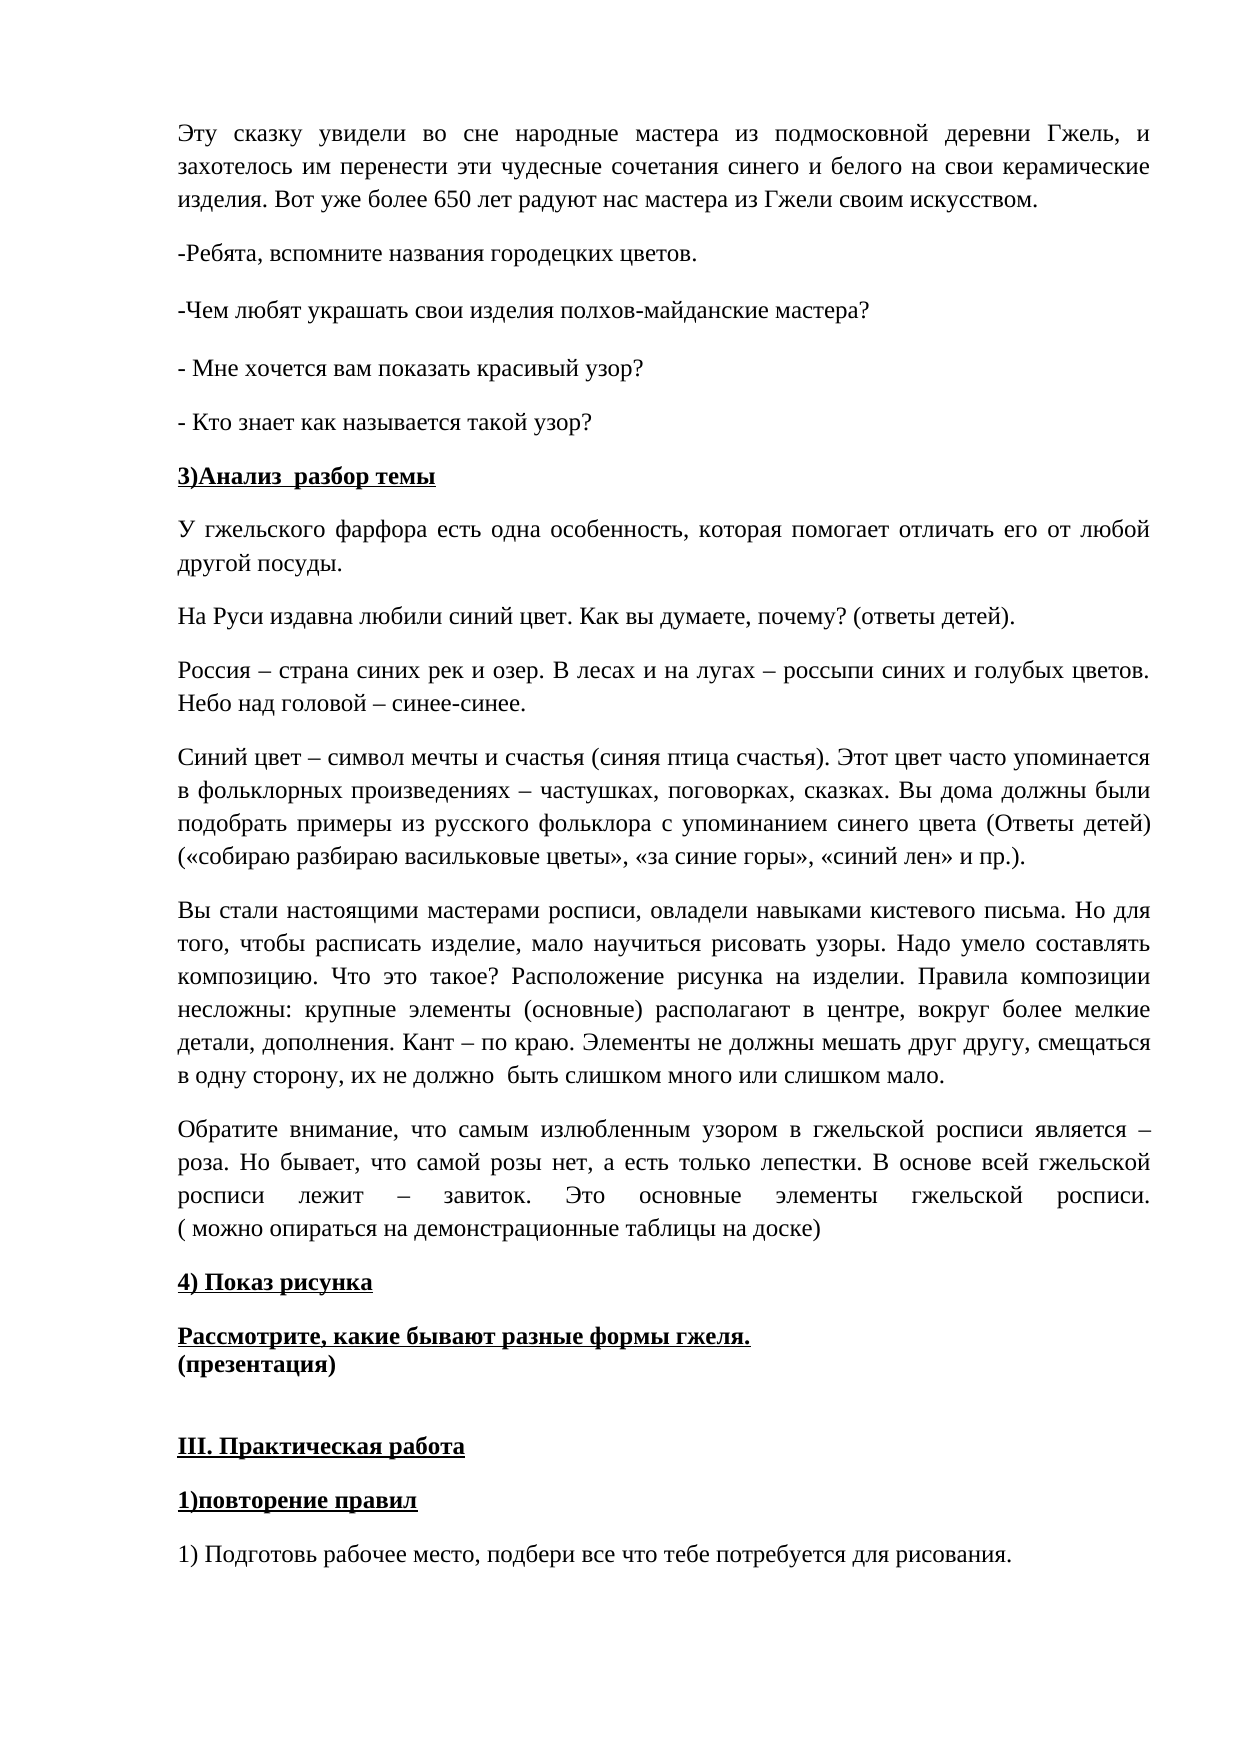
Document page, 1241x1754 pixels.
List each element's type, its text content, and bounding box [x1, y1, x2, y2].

text Синий цвет – символ мечты и счастья (синяя птица счастья). Этот цвет часто упоминается в фольклорных произведениях – частушках, поговорках, сказках. Вы дома должны были подобрать примеры из русского фольклора с упоминанием синего цвета (Ответы детей)(«собираю разбираю васильковые цветы», «за синие горы», «синий лен» и пр.). [177, 742, 1152, 870]
text Обратите внимание, что самым излюбленным узором в гжельской росписи является – роза. Но бывает, что самой розы нет, а есть только лепестки. В основе всей гжельской росписи лежит – завиток. Это основные элементы гжельской росписи. ( можно опираться на демонстрационные таблицы на доске) [177, 1114, 1152, 1242]
text (презентация) [177, 1349, 1152, 1378]
text На Руси издавна любили синий цвет. Как вы думаете, почему? (ответы детей). [177, 601, 1152, 630]
text Эту сказку увидели во сне народные мастера из подмосковной деревни Гжель, и захотелось им перенести эти чудесные сочетания синего и белого на свои керамические изделия. Вот уже более 650 лет радуют нас мастера из Гжели своим искусством. [177, 118, 1152, 213]
text - Мне хочется вам показать красивый узор? [177, 353, 1152, 382]
text III. Практическая работа [177, 1431, 1152, 1460]
text 1) Подготовь рабочее место, подбери все что тебе потребуется для рисования. [177, 1539, 1152, 1568]
text - Кто знает как называется такой узор? [177, 407, 1152, 436]
text 3)Анализ разбор темы [177, 461, 1152, 489]
text -Чем любят украшать свои изделия полхов-майданские мастера? [177, 296, 1152, 324]
text Рассмотрите, какие бывают разные формы гжеля. [177, 1321, 1152, 1349]
text -Ребята, вспомните названия городецких цветов. [177, 238, 1152, 267]
text Вы стали настоящими мастерами росписи, овладели навыками кистевого письма. Но для того, чтобы расписать изделие, мало научиться рисовать узоры. Надо умело составлять композицию. Что это такое? Расположение рисунка на изделии. Правила композиции несложны: крупные элементы (основные) располагают в центре, вокруг более мелкие детали, дополнения. Кант – по краю. Элементы не должны мешать друг другу, смещаться в одну сторону, их не должно быть слишком много или слишком мало. [177, 895, 1152, 1089]
text Россия – страна синих рек и озер. В лесах и на лугах – россыпи синих и голубых цветов. Небо над головой – синее-синее. [177, 655, 1152, 717]
text У гжельского фарфора есть одна особенность, которая помогает отличать его от любой другой посуды. [177, 514, 1152, 576]
text 4) Показ рисунка [177, 1267, 1152, 1296]
text 1)повторение правил [177, 1485, 1152, 1514]
